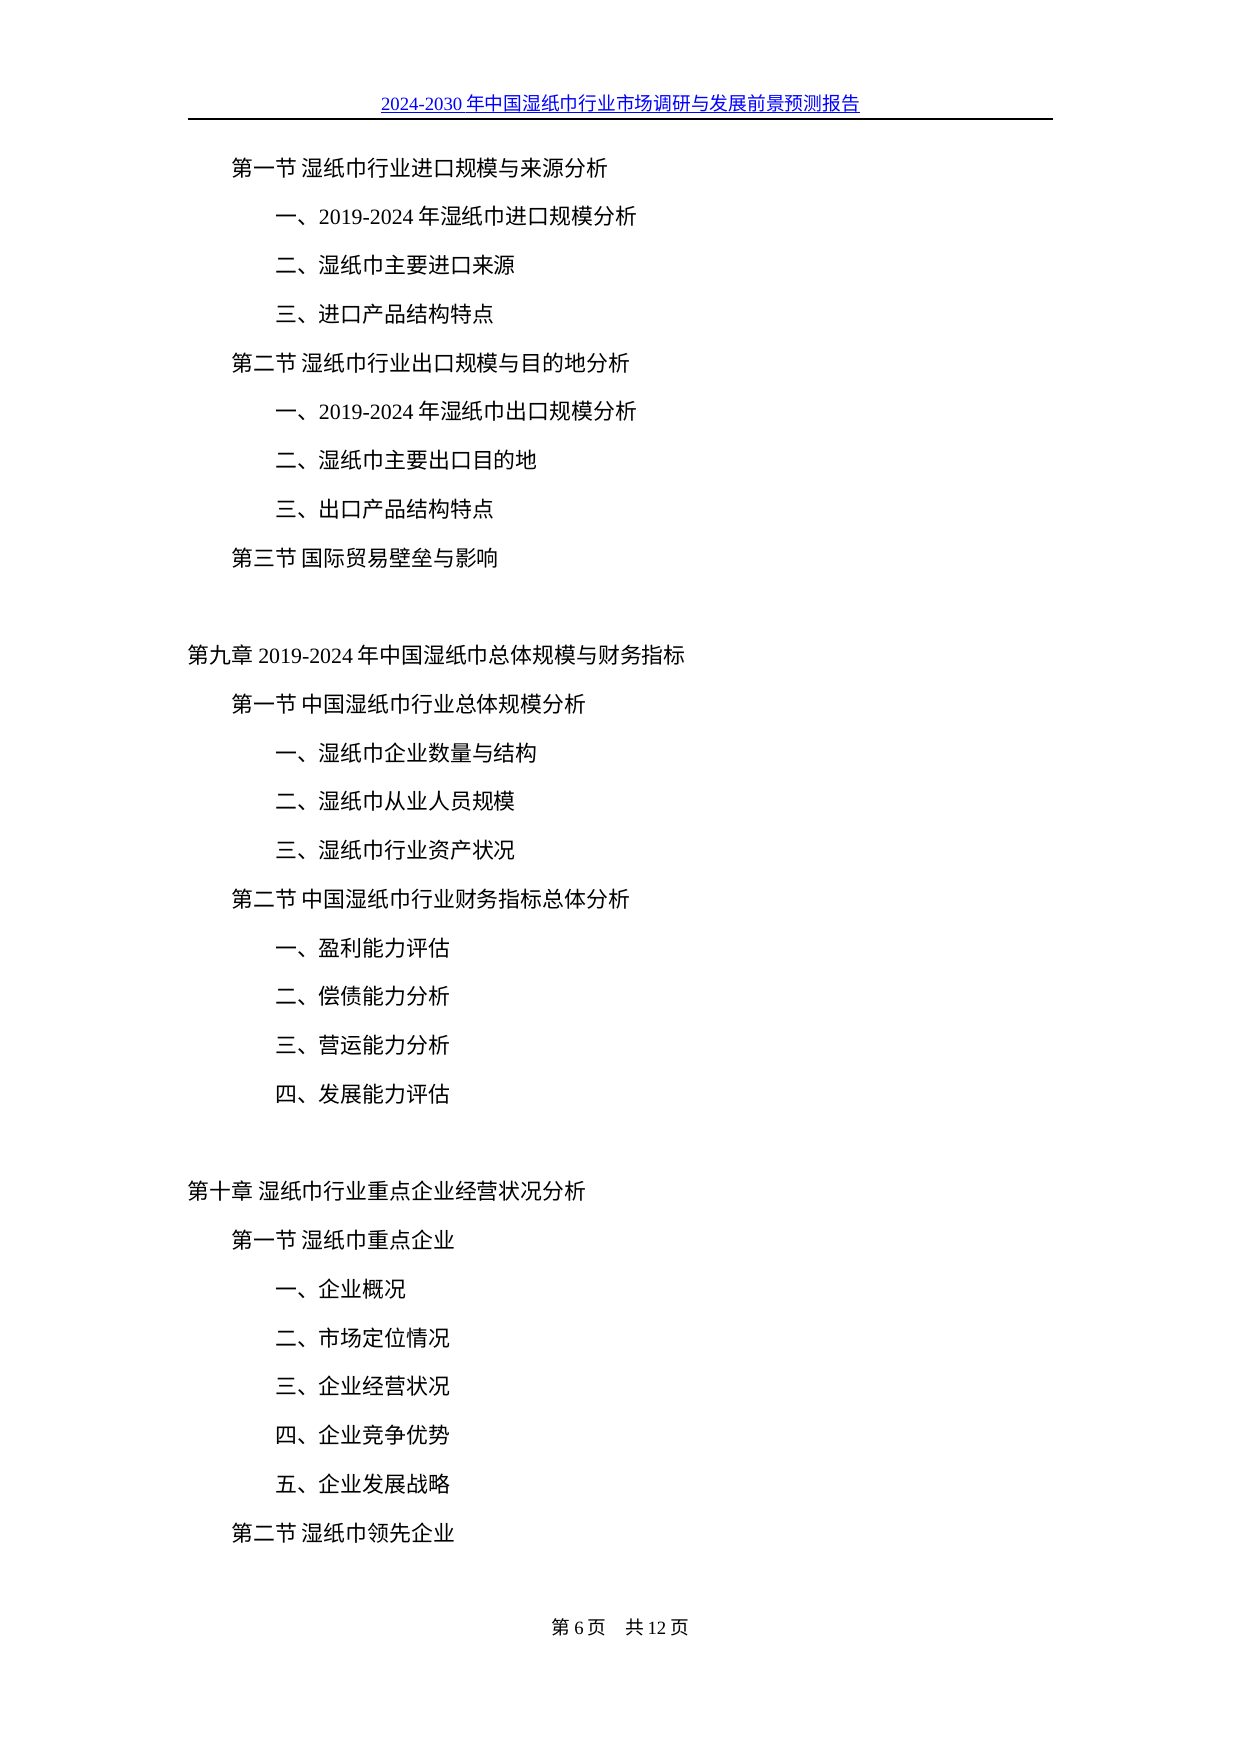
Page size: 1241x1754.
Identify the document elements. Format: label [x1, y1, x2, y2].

text [187, 150, 1053, 1548]
